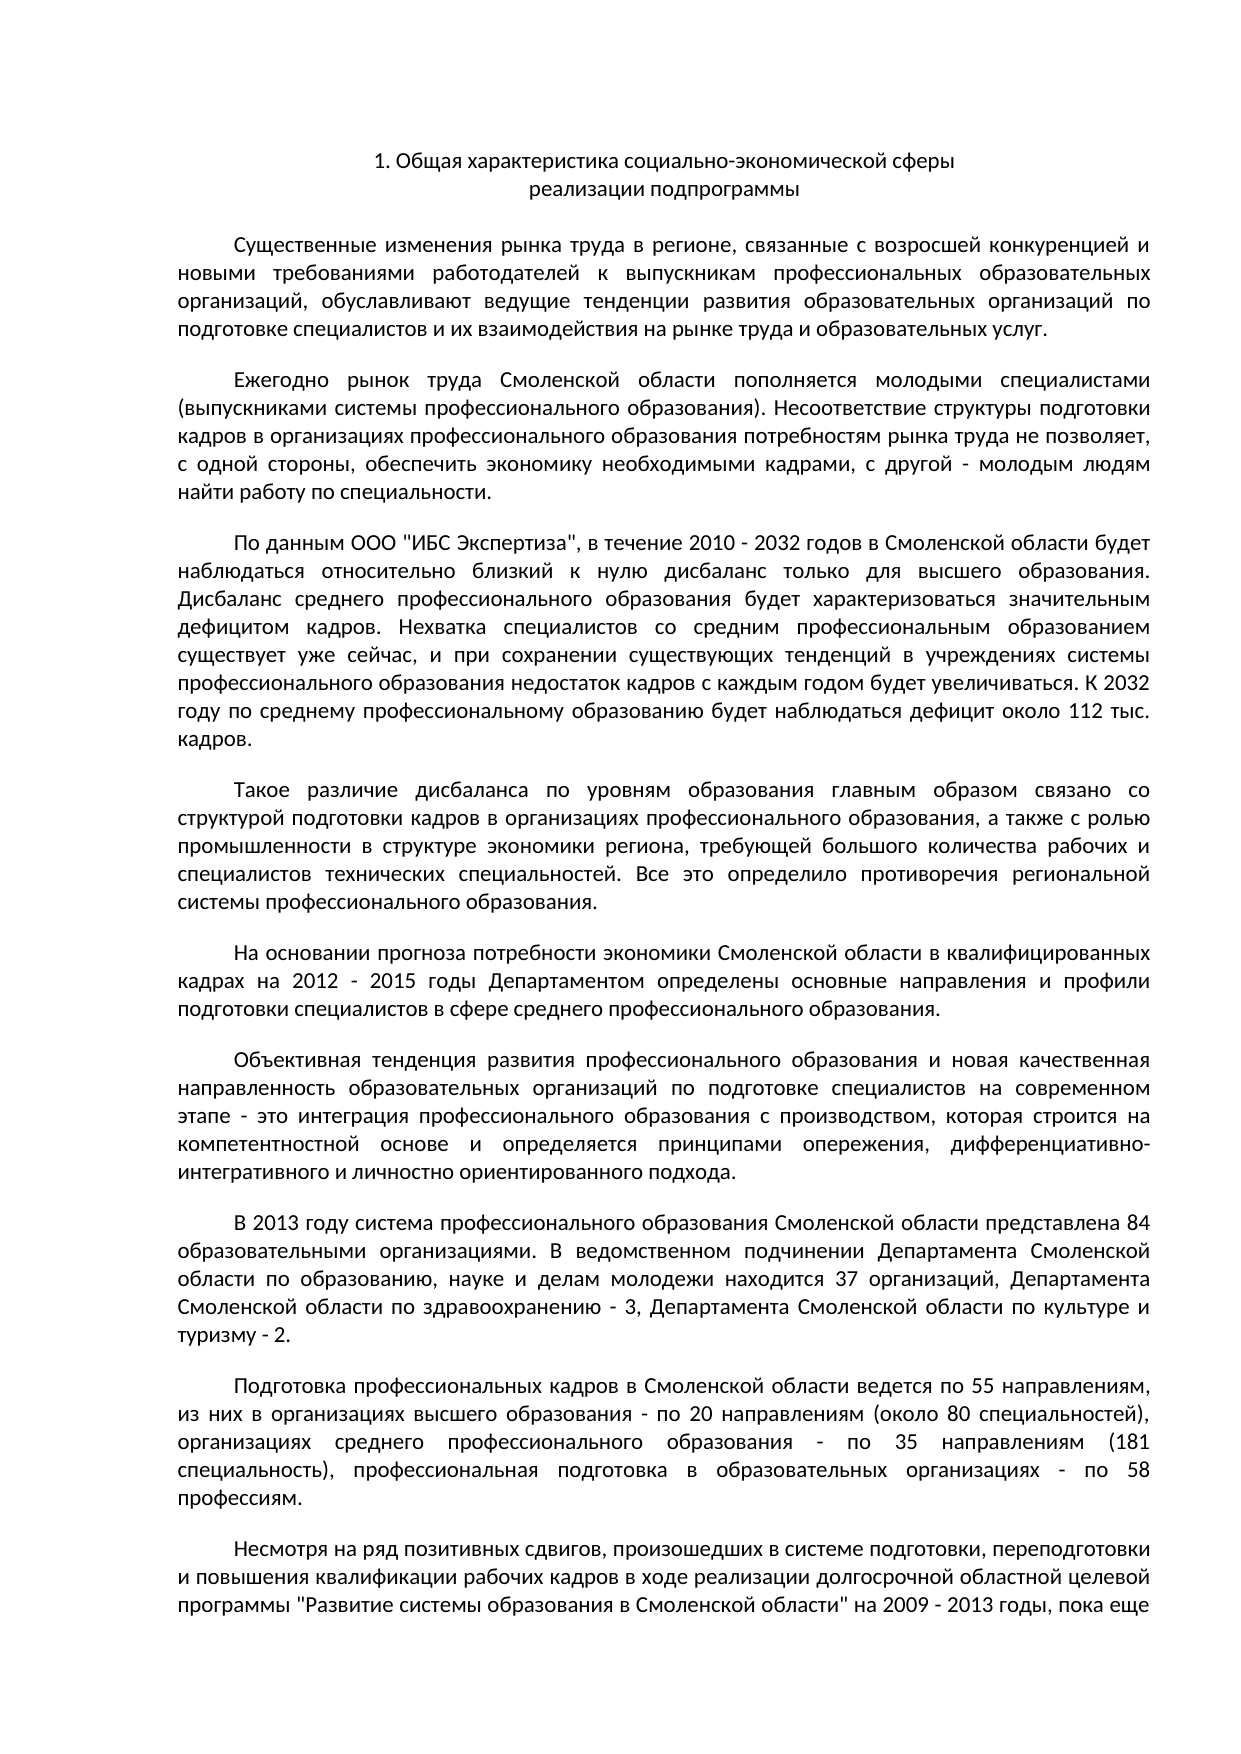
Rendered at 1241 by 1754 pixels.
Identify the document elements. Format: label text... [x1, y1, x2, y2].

text реализации подпрограммы [177, 174, 1152, 202]
text Объективная тенденция развития профессионального образования и новая качественная направленность образовательных организаций по подготовке специалистов на современном этапе - это интеграция профессионального образования с производством, которая строится на компетентностной основе и определяется принципами опережения, дифференциативно-интегративного и личностно ориентированного подхода. [177, 1045, 1152, 1185]
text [177, 1534, 1152, 1618]
text 1. Общая характеристика социально-экономической сферы [177, 146, 1152, 174]
text Существенные изменения рынка труда в регионе, связанные с возросшей конкуренцией и новыми требованиями работодателей к выпускникам профессиональных образовательных организаций, обуславливают ведущие тенденции развития образовательных организаций по подготовке специалистов и их взаимодействия на рынке труда и образовательных услуг. [177, 230, 1152, 342]
text В 2013 году система профессионального образования Смоленской области представлена 84 образовательными организациями. В ведомственном подчинении Департамента Смоленской области по образованию, науке и делам молодежи находится 37 организаций, Департамента Смоленской области по здравоохранению - 3, Департамента Смоленской области по культуре и туризму - 2. [177, 1208, 1152, 1348]
text По данным ООО "ИБС Экспертиза", в течение 2010 - 2032 годов в Смоленской области будет наблюдаться относительно близкий к нулю дисбаланс только для высшего образования. Дисбаланс среднего профессионального образования будет характеризоваться значительным дефицитом кадров. Нехватка специалистов со средним профессиональным образованием существует уже сейчас, и при сохранении существующих тенденций в учреждениях системы профессионального образования недостаток кадров с каждым годом будет увеличиваться. К 2032 году по среднему профессиональному образованию будет наблюдаться дефицит около 112 тыс. кадров. [177, 528, 1152, 752]
text Подготовка профессиональных кадров в Смоленской области ведется по 55 направлениям, из них в организациях высшего образования - по 20 направлениям (около 80 специальностей), организациях среднего профессионального образования - по 35 направлениям (181 специальность), профессиональная подготовка в образовательных организациях - по 58 профессиям. [177, 1371, 1152, 1511]
text На основании прогноза потребности экономики Смоленской области в квалифицированных кадрах на 2012 - 2015 годы Департаментом определены основные направления и профили подготовки специалистов в сфере среднего профессионального образования. [177, 938, 1152, 1022]
text Такое различие дисбаланса по уровням образования главным образом связано со структурой подготовки кадров в организациях профессионального образования, а также с ролью промышленности в структуре экономики региона, требующей большого количества рабочих и специалистов технических специальностей. Все это определило противоречия региональной системы профессионального образования. [177, 775, 1152, 915]
text Ежегодно рынок труда Смоленской области пополняется молодыми специалистами (выпускниками системы профессионального образования). Несоответствие структуры подготовки кадров в организациях профессионального образования потребностям рынка труда не позволяет, с одной стороны, обеспечить экономику необходимыми кадрами, с другой - молодым людям найти работу по специальности. [177, 365, 1152, 505]
